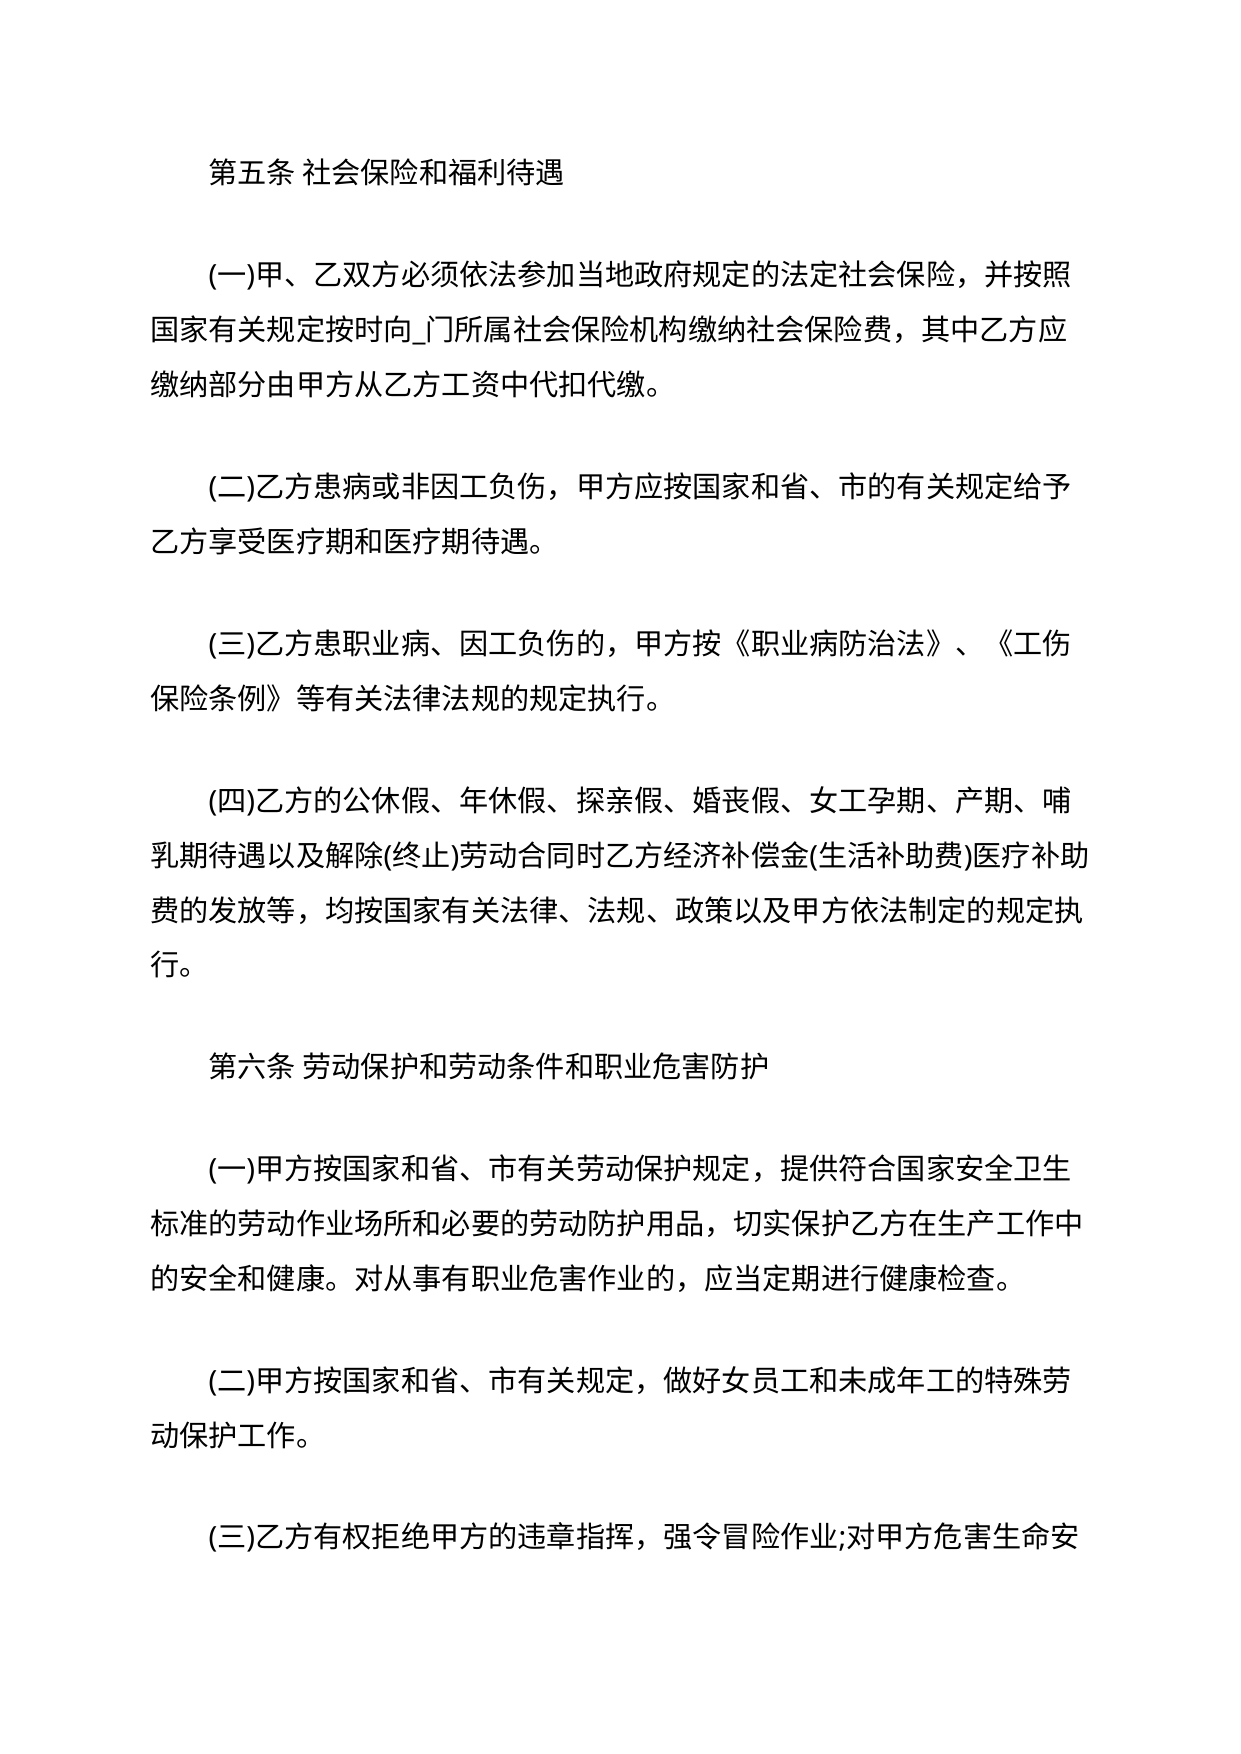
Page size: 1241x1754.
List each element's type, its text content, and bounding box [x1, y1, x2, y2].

text (一)甲方按国家和省、市有关劳动保护规定，提供符合国家安全卫生标准的劳动作业场所和必要的劳动防护用品，切实保护乙方在生产工作中的安全和健康。对从事有职业危害作业的，应当定期进行健康检查。 [150, 1146, 1090, 1298]
text (四)乙方的公休假、年休假、探亲假、婚丧假、女工孕期、产期、哺乳期待遇以及解除(终止)劳动合同时乙方经济补偿金(生活补助费)医疗补助费的发放等，均按国家有关法律、法规、政策以及甲方依法制定的规定执行。 [150, 777, 1090, 984]
text 第六条 劳动保护和劳动条件和职业危害防护 [150, 1044, 1090, 1086]
text (三)乙方患职业病、因工负伤的，甲方按《职业病防治法》、《工伤保险条例》等有关法律法规的规定执行。 [150, 620, 1090, 718]
text 第五条 社会保险和福利待遇 [150, 150, 1090, 192]
text (二)乙方患病或非因工负伤，甲方应按国家和省、市的有关规定给予乙方享受医疗期和医疗期待遇。 [150, 463, 1090, 561]
text (一)甲、乙双方必须依法参加当地政府规定的法定社会保险，并按照国家有关规定按时向_门所属社会保险机构缴纳社会保险费，其中乙方应缴纳部分由甲方从乙方工资中代扣代缴。 [150, 252, 1090, 404]
text (二)甲方按国家和省、市有关规定，做好女员工和未成年工的特殊劳动保护工作。 [150, 1357, 1090, 1454]
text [150, 1514, 1090, 1556]
